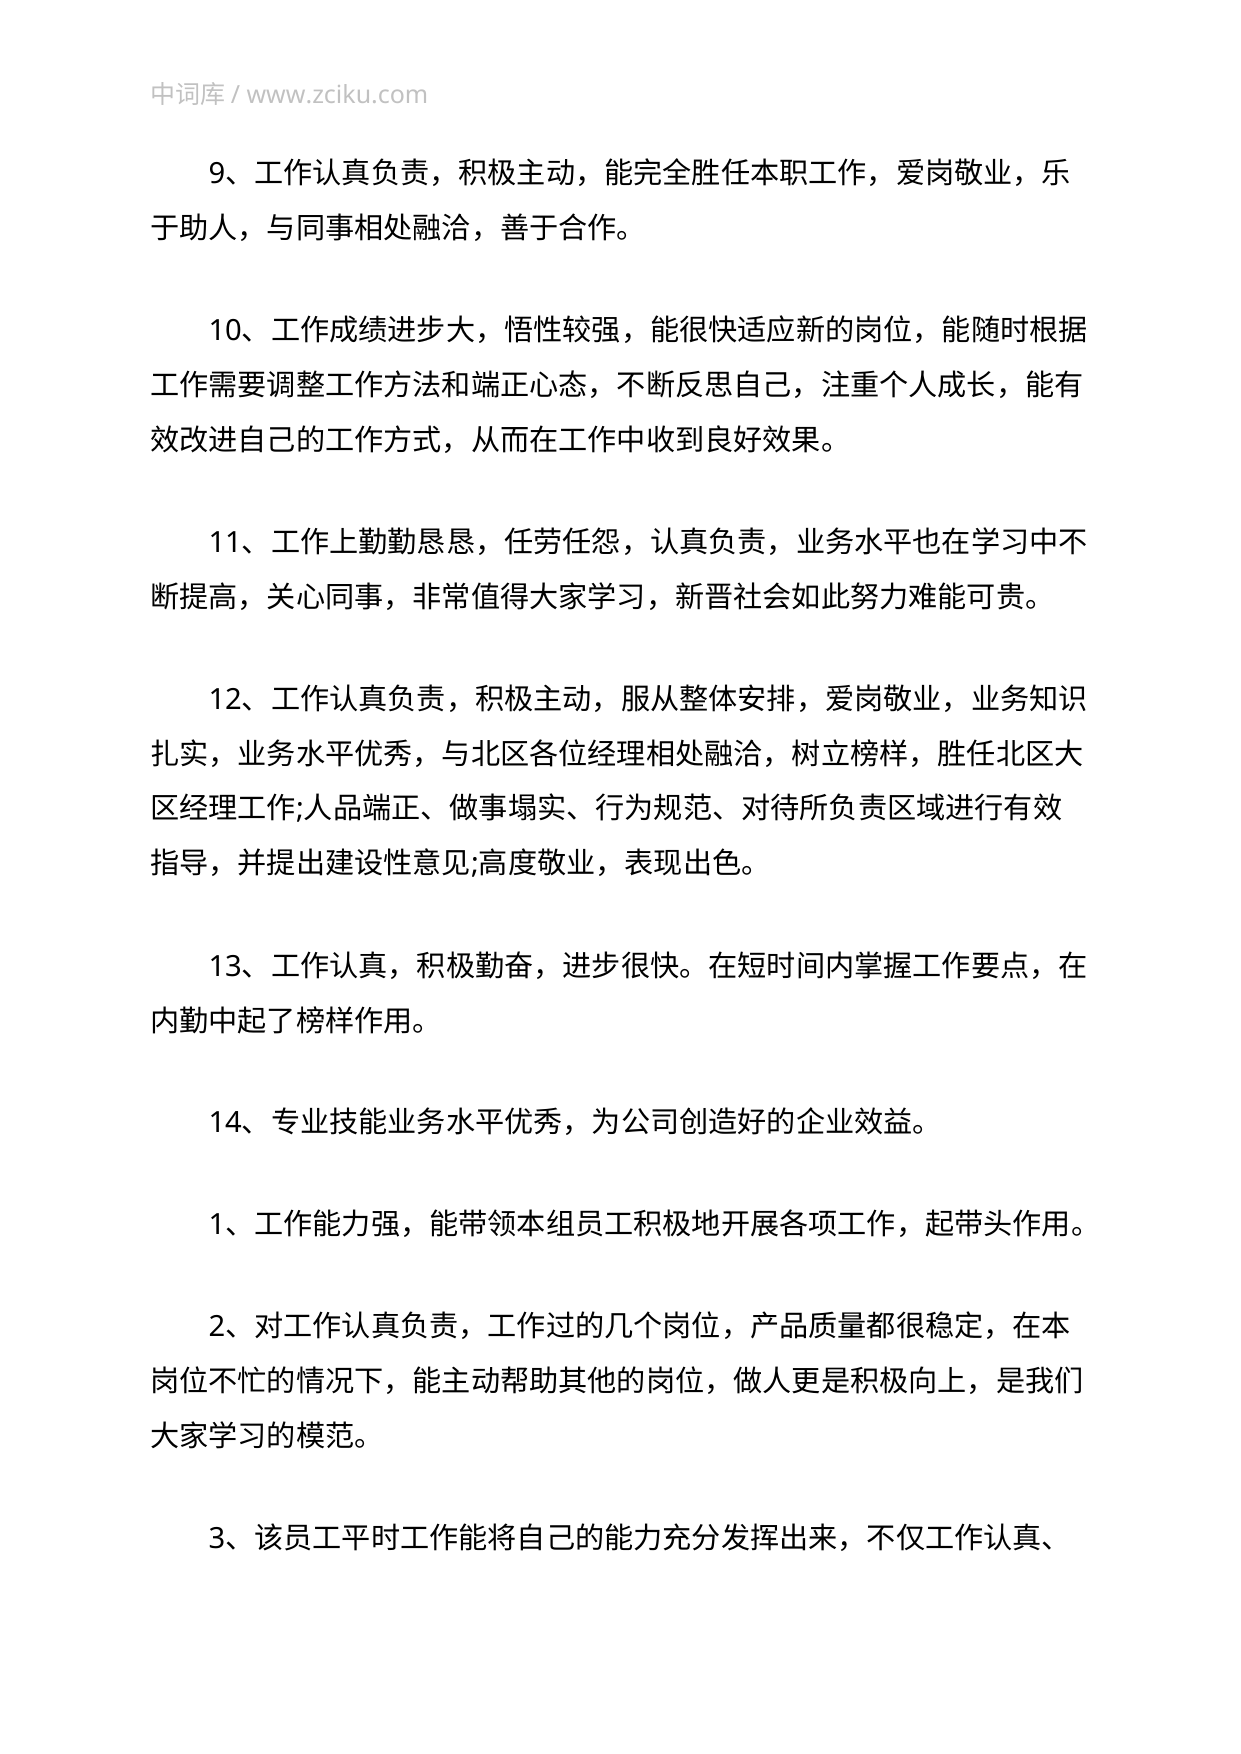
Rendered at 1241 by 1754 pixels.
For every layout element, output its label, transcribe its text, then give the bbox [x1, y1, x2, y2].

text 11、工作上勤勤恳恳，任劳任怨，认真负责，业务水平也在学习中不断提高，关心同事，非常值得大家学习，新晋社会如此努力难能可贵。 [150, 518, 1090, 616]
text 10、工作成绩进步大，悟性较强，能很快适应新的岗位，能随时根据工作需要调整工作方法和端正心态，不断反思自己，注重个人成长，能有效改进自己的工作方式，从而在工作中收到良好效果。 [150, 307, 1090, 459]
text 14、专业技能业务水平优秀，为公司创造好的企业效益。 [150, 1099, 1090, 1141]
text 2、对工作认真负责，工作过的几个岗位，产品质量都很稳定，在本岗位不忙的情况下，能主动帮助其他的岗位，做人更是积极向上，是我们大家学习的模范。 [150, 1303, 1090, 1455]
text 9、工作认真负责，积极主动，能完全胜任本职工作，爱岗敬业，乐于助人，与同事相处融洽，善于合作。 [150, 150, 1090, 247]
text 13、工作认真，积极勤奋，进步很快。在短时间内掌握工作要点，在内勤中起了榜样作用。 [150, 942, 1090, 1039]
text 1、工作能力强，能带领本组员工积极地开展各项工作，起带头作用。 [150, 1201, 1090, 1243]
text 12、工作认真负责，积极主动，服从整体安排，爱岗敬业，业务知识扎实，业务水平优秀，与北区各位经理相处融洽，树立榜样，胜任北区大区经理工作;人品端正、做事塌实、行为规范、对待所负责区域进行有效指导，并提出建设性意见;高度敬业，表现出色。 [150, 675, 1090, 882]
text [150, 1514, 1090, 1557]
